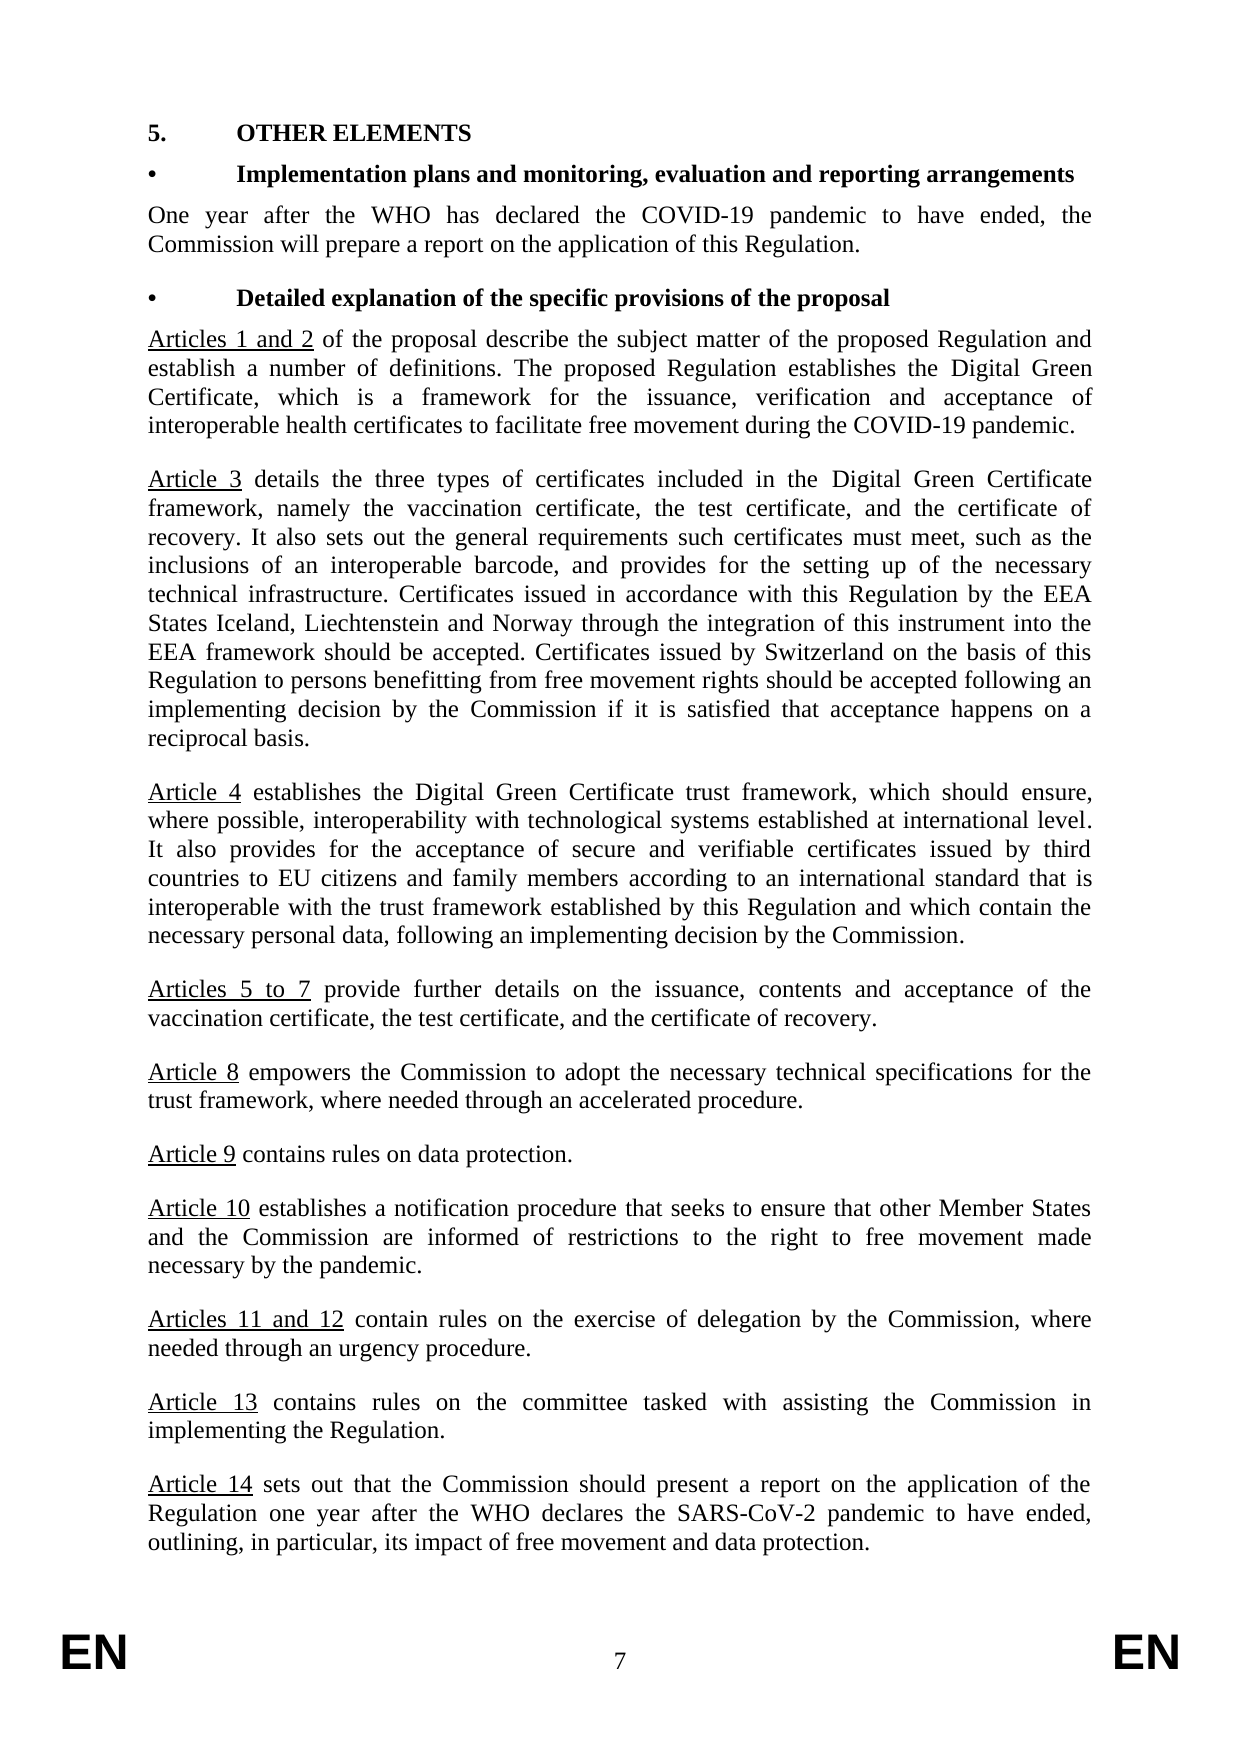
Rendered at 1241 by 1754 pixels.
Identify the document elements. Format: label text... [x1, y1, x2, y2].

text Article 14 sets out that the Commission should present a report on the application of the Regulation one year after the WHO declares the SARS-CoV-2 pandemic to have ended, outlining, in particular, its impact of free movement and data protection. [148, 1469, 1093, 1556]
text Article 13 contains rules on the committee tasked with assisting the Commission in implementing the Regulation. [148, 1387, 1093, 1444]
subtitle • Detailed explanation of the specific provisions of the proposal [148, 283, 1093, 312]
text Article 9 contains rules on data protection. [148, 1139, 1093, 1168]
text Articles 5 to 7 provide further details on the issuance, contents and acceptance of the vaccination certificate, the test certificate, and the certificate of recovery. [148, 974, 1093, 1032]
text Articles 1 and 2 of the proposal describe the subject matter of the proposed Regulation and establish a number of definitions. The proposed Regulation establishes the Digital Green Certificate, which is a framework for the issuance, verification and acceptance of interoperable health certificates to facilitate free movement during the COVID-19 pandemic. [148, 324, 1093, 439]
text Articles 11 and 12 contain rules on the exercise of delegation by the Commission, where needed through an urgency procedure. [148, 1304, 1093, 1362]
subtitle 5. OTHER ELEMENTS [148, 118, 1093, 147]
text Article 3 details the three types of certificates included in the Digital Green Certificate framework, namely the vaccination certificate, the test certificate, and the certificate of recovery. It also sets out the general requirements such certificates must meet, such as the inclusions of an interoperable barcode, and provides for the setting up of the necessary technical infrastructure. Certificates issued in accordance with this Regulation by the EEA States Iceland, Liechtenstein and Norway through the integration of this instrument into the EEA framework should be accepted. Certificates issued by Switzerland on the basis of this Regulation to persons benefitting from free movement rights should be accepted following an implementing decision by the Commission if it is satisfied that acceptance happens on a reciprocal basis. [148, 464, 1093, 752]
text Article 4 establishes the Digital Green Certificate trust framework, which should ensure, where possible, interoperability with technological systems established at international level. It also provides for the acceptance of secure and verifiable certificates issued by third countries to EU citizens and family members according to an international standard that is interoperable with the trust framework established by this Regulation and which contain the necessary personal data, following an implementing decision by the Commission. [148, 777, 1093, 949]
text One year after the WHO has declared the COVID-19 pandemic to have ended, the Commission will prepare a report on the application of this Regulation. [148, 201, 1093, 258]
subtitle • Implementation plans and monitoring, evaluation and reporting arrangements [148, 159, 1093, 188]
text Article 10 establishes a notification procedure that seeks to ensure that other Member States and the Commission are informed of restrictions to the right to free movement made necessary by the pandemic. [148, 1193, 1093, 1279]
text Article 8 empowers the Commission to adopt the necessary technical specifications for the trust framework, where needed through an accelerated procedure. [148, 1057, 1093, 1114]
